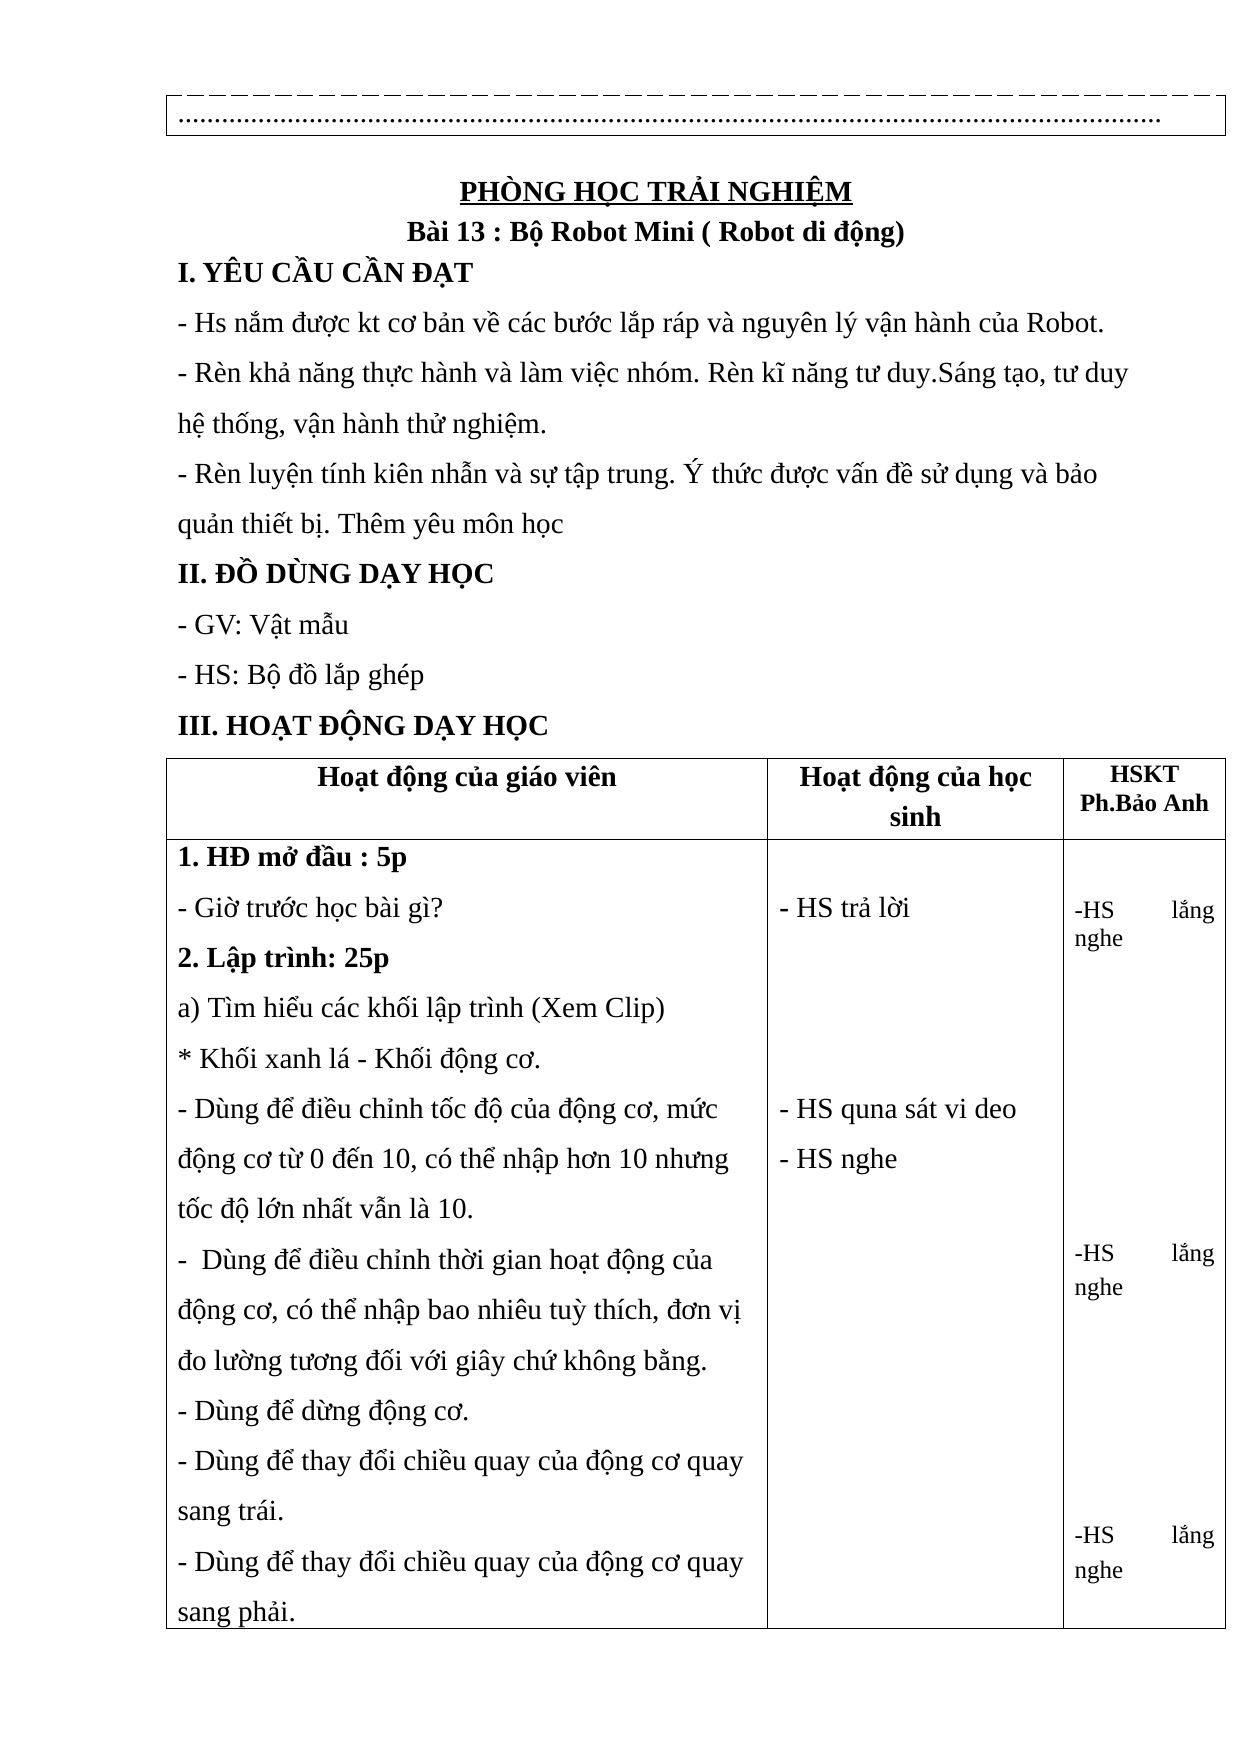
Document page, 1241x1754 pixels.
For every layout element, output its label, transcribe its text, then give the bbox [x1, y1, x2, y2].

text I. YÊU CẦU CẦN ĐẠT [177, 255, 1134, 288]
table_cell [167, 840, 767, 1628]
text III. HOẠT ĐỘNG DẠY HỌC [177, 708, 1134, 741]
text - HS: Bộ đồ lắp ghép [177, 657, 1134, 691]
text - Rèn luyện tính kiên nhẫn và sự tập trung. Ý thức được vấn đề sử dụng và bảo quản thiết bị. Thêm yêu môn học [177, 456, 1134, 540]
text - GV: Vật mẫu [177, 607, 1134, 641]
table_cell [1064, 840, 1225, 1628]
text - Hs nắm được kt cơ bản về các bước lắp ráp và nguyên lý vận hành của Robot. [177, 305, 1134, 339]
text II. ĐỒ DÙNG DẠY HỌC [177, 557, 1134, 590]
text Bài 13 : Bộ Robot Mini ( Robot di động) [177, 214, 1134, 248]
table_header Hoạt động của học sinh [768, 759, 1063, 838]
table_header Hoạt động của giáo viên [167, 759, 767, 838]
table_header HSKT Ph.Bảo Anh [1064, 759, 1225, 838]
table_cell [768, 840, 1063, 1628]
text - Rèn khả năng thực hành và làm việc nhóm. Rèn kĩ năng tư duy.Sáng tạo, tư duy hệ thống, vận hành thử nghiệm. [177, 355, 1134, 439]
text PHÒNG HỌC TRẢI NGHIỆM [177, 174, 1134, 208]
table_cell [167, 95, 1225, 135]
